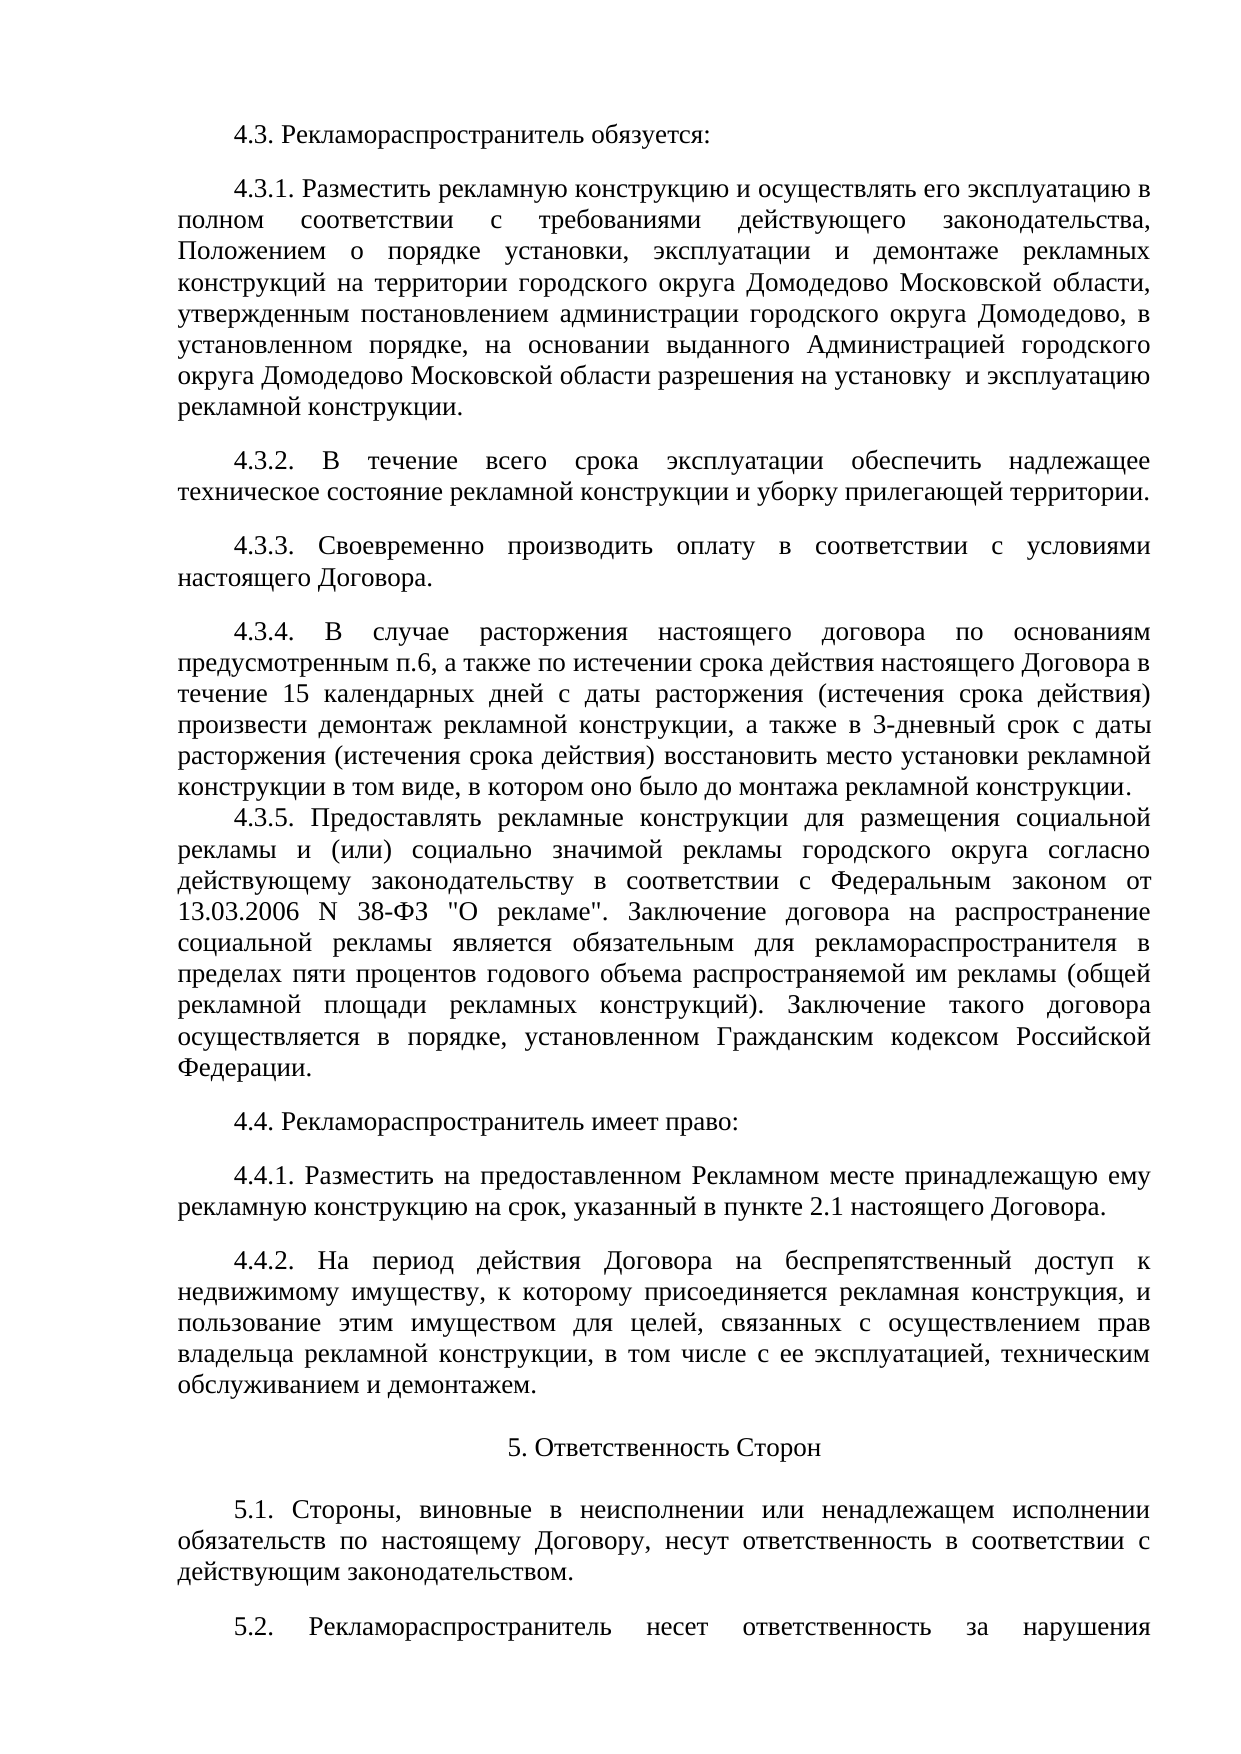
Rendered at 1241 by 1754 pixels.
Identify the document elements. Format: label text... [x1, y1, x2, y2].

text 4.3.1. Разместить рекламную конструкцию и осуществлять его эксплуатацию в полном соответствии с требованиями действующего законодательства, Положением о порядке установки, эксплуатации и демонтаже рекламных конструкций на территории городского округа Домодедово Московской области, утвержденным постановлением администрации городского округа Домодедово, в установленном порядке, на основании выданного Администрацией городского округа Домодедово Московской области разрешения на установку и эксплуатацию рекламной конструкции. [177, 172, 1152, 421]
text 4.3. Рекламораспространитель обязуется: [177, 118, 1152, 149]
text 4.4.1. Разместить на предоставленном Рекламном месте принадлежащую ему рекламную конструкцию на срок, указанный в пункте 2.1 настоящего Договора. [177, 1159, 1152, 1221]
text 4.4. Рекламораспространитель имеет право: [177, 1105, 1152, 1136]
text 4.3.5. Предоставлять рекламные конструкции для размещения социальной рекламы и (или) социально значимой рекламы городского округа согласно действующему законодательству в соответствии с Федеральным законом от 13.03.2006 N 38-ФЗ "О рекламе". Заключение договора на распространение социальной рекламы является обязательным для рекламораспространителя в пределах пяти процентов годового объема распространяемой им рекламы (общей рекламной площади рекламных конструкций). Заключение такого договора осуществляется в порядке, установленном Гражданским кодексом Российской Федерации. [177, 802, 1152, 1082]
text 5. Ответственность Сторон [177, 1431, 1152, 1462]
text 5.1. Стороны, виновные в неисполнении или ненадлежащем исполнении обязательств по настоящему Договору, несут ответственность в соответствии с действующим законодательством. [177, 1493, 1152, 1587]
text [177, 1609, 1152, 1641]
text 4.3.4. В случае расторжения настоящего договора по основаниям предусмотренным п.6, а также по истечении срока действия настоящего Договора в течение 15 календарных дней с даты расторжения (истечения срока действия) произвести демонтаж рекламной конструкции, а также в 3-дневный срок с даты расторжения (истечения срока действия) восстановить место установки рекламной конструкции в том виде, в котором оно было до монтажа рекламной конструкции. [177, 615, 1152, 802]
text 4.3.3. Своевременно производить оплату в соответствии с условиями настоящего Договора. [177, 529, 1152, 592]
text 4.4.2. На период действия Договора на беспрепятственный доступ к недвижимому имуществу, к которому присоединяется рекламная конструкция, и пользование этим имуществом для целей, связанных с осуществлением прав владельца рекламной конструкции, в том числе с ее эксплуатацией, техническим обслуживанием и демонтажем. [177, 1244, 1152, 1400]
text 4.3.2. В течение всего срока эксплуатации обеспечить надлежащее техническое состояние рекламной конструкции и уборку прилегающей территории. [177, 444, 1152, 507]
